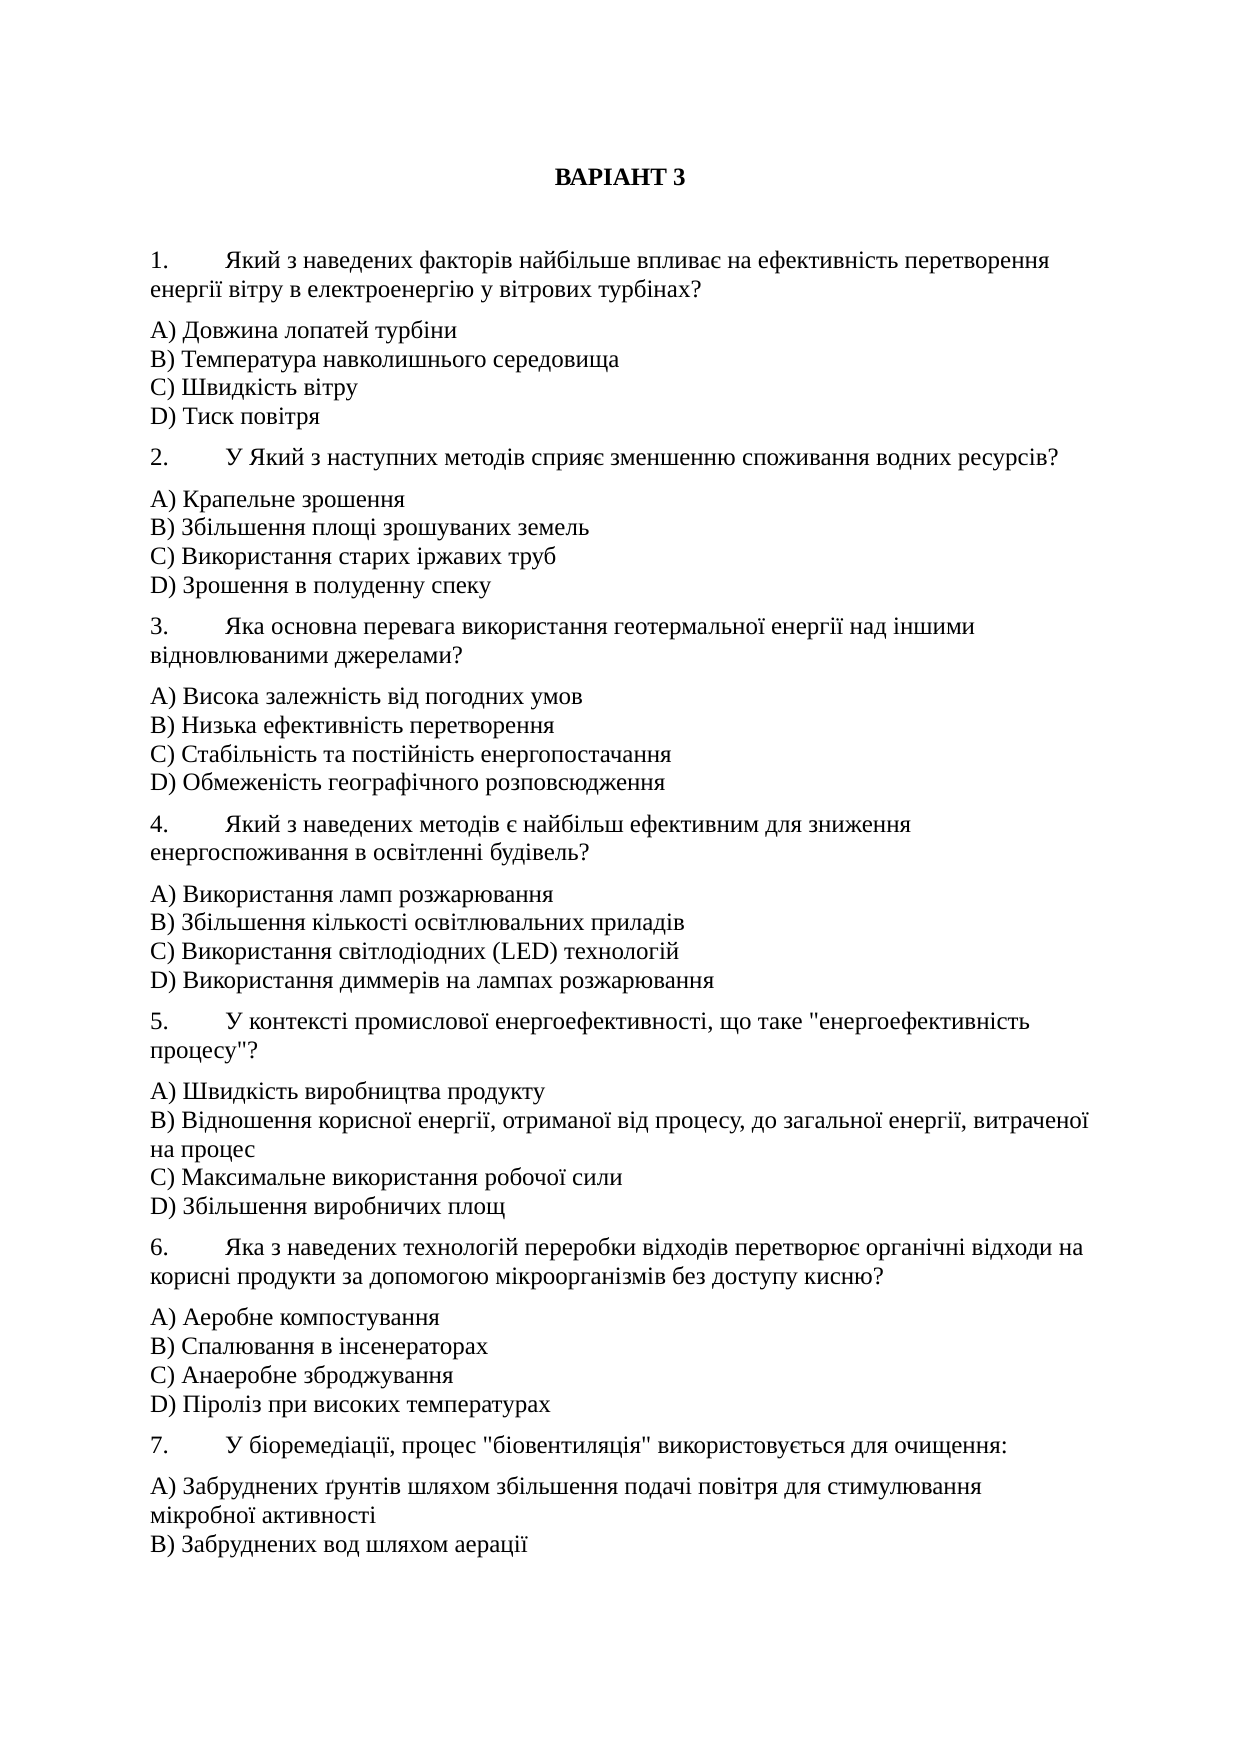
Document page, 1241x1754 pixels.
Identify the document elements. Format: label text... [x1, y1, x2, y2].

text A) Швидкість виробництва продукту B) Відношення корисної енергії, отриманої від процесу, до загальної енергії, витраченої на процес C) Максимальне використання робочої сили D) Збільшення виробничих площ [150, 1076, 1090, 1220]
list Яка з наведених технологій переробки відходів перетворює органічні відходи на корисні продукти за допомогою мікроорганізмів без доступу кисню? [150, 1232, 1090, 1290]
list У біоремедіації, процес "біовентиляція" використовується для очищення: [150, 1430, 1090, 1459]
list Який з наведених методів є найбільш ефективним для зниження енергоспоживання в освітленні будівель? [150, 809, 1090, 866]
text ВАРІАНТ 3 [150, 162, 1090, 191]
list У контексті промислової енергоефективності, що таке "енергоефективність процесу"? [150, 1006, 1090, 1064]
list У Який з наступних методів сприяє зменшенню споживання водних ресурсів? [150, 442, 1090, 471]
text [150, 1471, 1090, 1557]
text A) Крапельне зрошення B) Збільшення площі зрошуваних земель C) Використання старих іржавих труб D) Зрошення в полуденну спеку [150, 484, 1090, 599]
text A) Використання ламп розжарювання B) Збільшення кількості освітлювальних приладів C) Використання світлодіодних (LED) технологій D) Використання диммерів на лампах розжарювання [150, 879, 1090, 994]
list Який з наведених факторів найбільше впливає на ефективність перетворення енергії вітру в електроенергію у вітрових турбінах? [150, 245, 1090, 302]
list Яка основна перевага використання геотермальної енергії над іншими відновлюваними джерелами? [150, 611, 1090, 669]
text A) Аеробне компостування B) Спалювання в інсенераторах C) Анаеробне зброджування D) Піроліз при високих температурах [150, 1302, 1090, 1417]
text A) Довжина лопатей турбіни B) Температура навколишнього середовища C) Швидкість вітру D) Тиск повітря [150, 315, 1090, 430]
text A) Висока залежність від погодних умов B) Низька ефективність перетворення C) Стабільність та постійність енергопостачання D) Обмеженість географічного розповсюдження [150, 681, 1090, 796]
